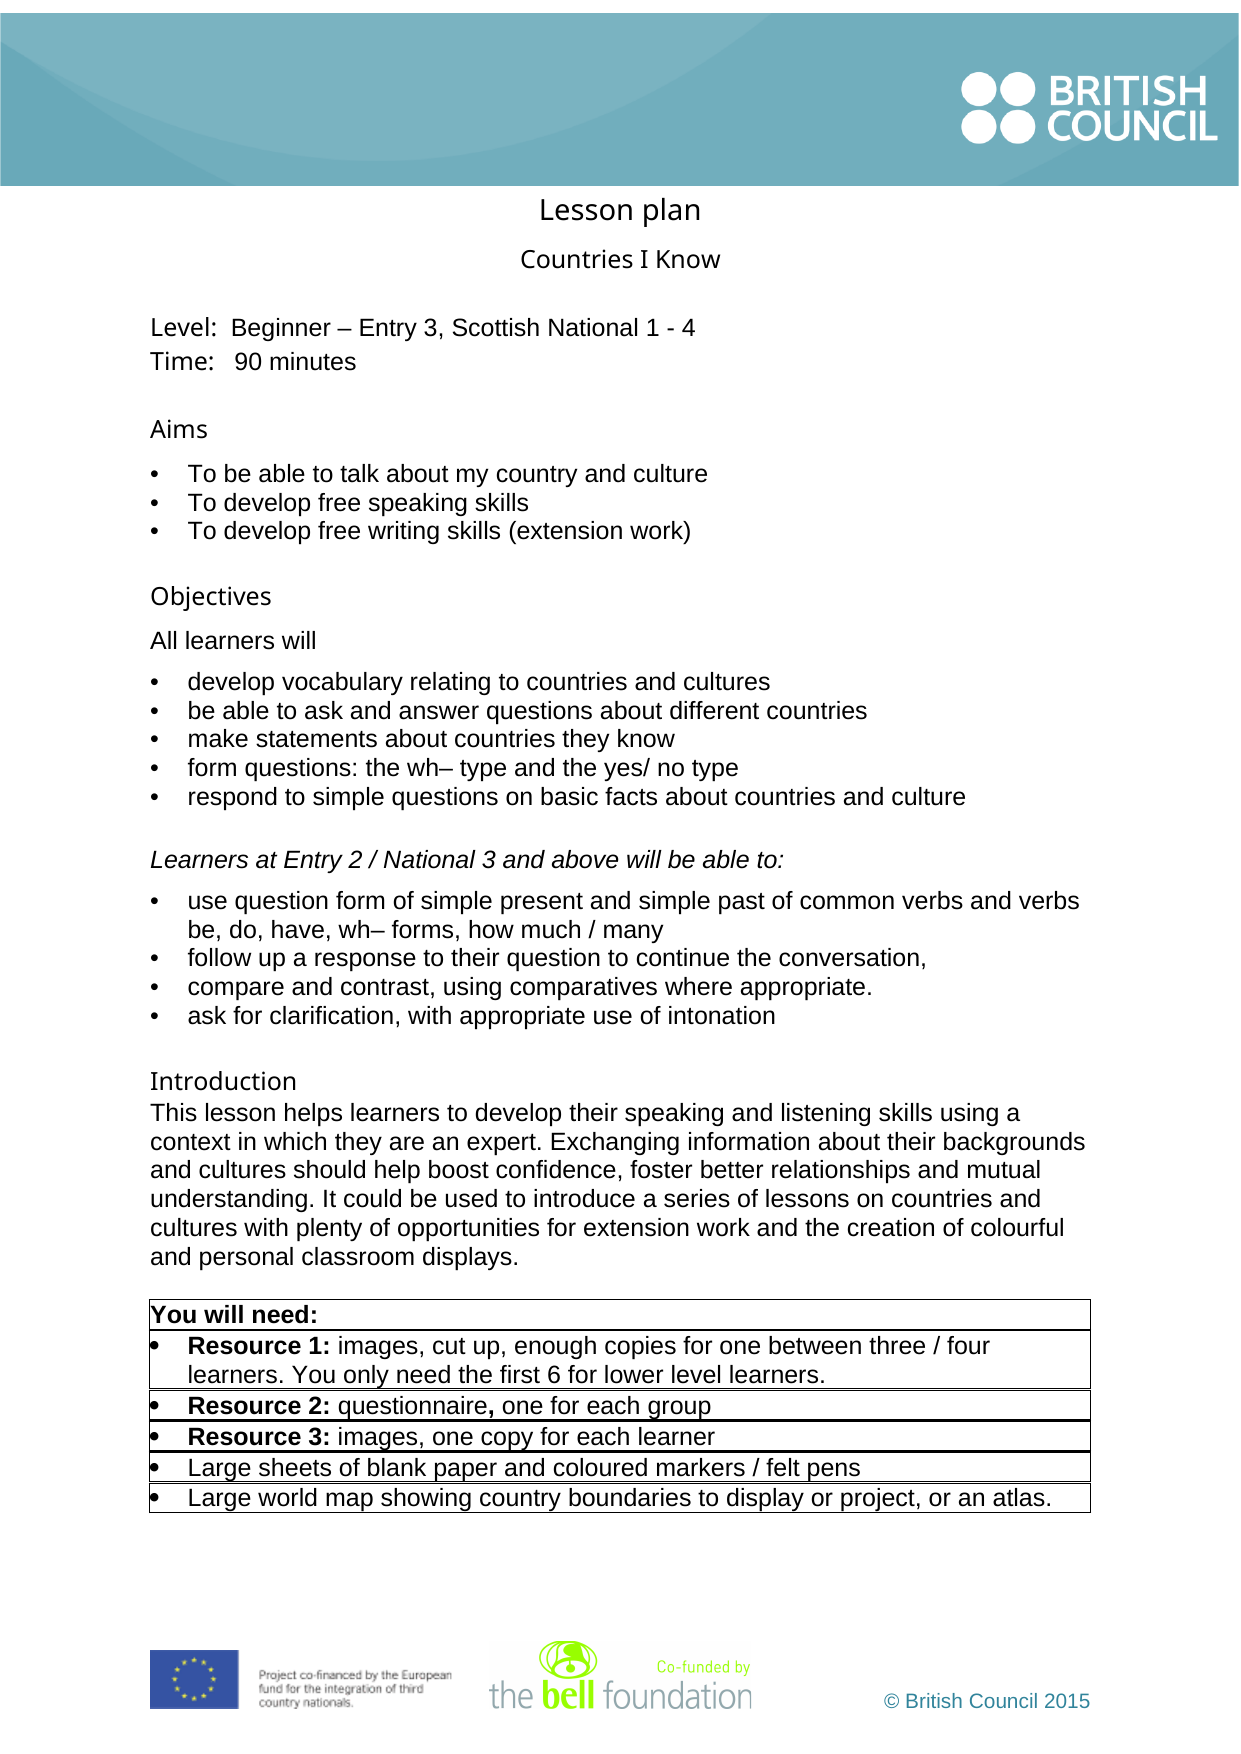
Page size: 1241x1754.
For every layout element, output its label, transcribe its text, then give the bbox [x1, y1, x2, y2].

list follow up a response to their question to continue the conversation, [150, 943, 1090, 972]
list Resource 1: images, cut up, enough copies for one between three / four learners. You only need the first 6 for lower level learners. [150, 1331, 1090, 1388]
list Resource 3: images, one copy for each learner [150, 1422, 1090, 1450]
list use question form of simple present and simple past of common verbs and verbs be, do, have, wh– forms, how much / many [150, 886, 1090, 943]
list Resource 2: questionnaire, one for each group [150, 1391, 1090, 1419]
text Learners at Entry 2 / National 3 and above will be able to: [150, 845, 1090, 873]
text You will need: [150, 1300, 1090, 1329]
list make statements about countries they know [150, 724, 1090, 753]
text This lesson helps learners to develop their speaking and listening skills using a context in which they are an expert. Exchanging information about their backgrounds and cultures should help boost confidence, foster better relationships and mutual understanding. It could be used to introduce a series of lessons on countries and cultures with plenty of opportunities for extension work and the creation of colourful and personal classroom displays. [150, 1098, 1090, 1270]
text Introduction [150, 1064, 1090, 1098]
list be able to ask and answer questions about different countries [150, 696, 1090, 724]
text Level: Beginner – Entry 3, Scottish National 1 - 4 [150, 310, 1090, 344]
list develop vocabulary relating to countries and cultures [150, 667, 1090, 696]
list To be able to talk about my country and culture [150, 459, 1090, 487]
text Time: 90 minutes [150, 344, 1090, 378]
list Large world map showing country boundaries to display or project, or an atlas. [150, 1484, 1090, 1512]
picture [150, 1650, 452, 1709]
list compare and contrast, using comparatives where appropriate. [150, 972, 1090, 1001]
list ask for clarification, with appropriate use of intonation [150, 1001, 1090, 1030]
text Lesson plan [150, 186, 1090, 229]
text Aims [150, 412, 1090, 446]
list form questions: the wh– type and the yes/ no type [150, 753, 1090, 782]
list respond to simple questions on basic facts about countries and culture [150, 782, 1090, 811]
list All learners will [150, 626, 1090, 654]
list To develop free speaking skills [150, 487, 1090, 516]
list To develop free writing skills (extension work) [150, 516, 1090, 545]
list Objectives [150, 579, 1090, 613]
picture [489, 1641, 752, 1709]
text Countries I Know [150, 242, 1090, 276]
list Large sheets of blank paper and coloured markers / felt pens [150, 1453, 1090, 1481]
